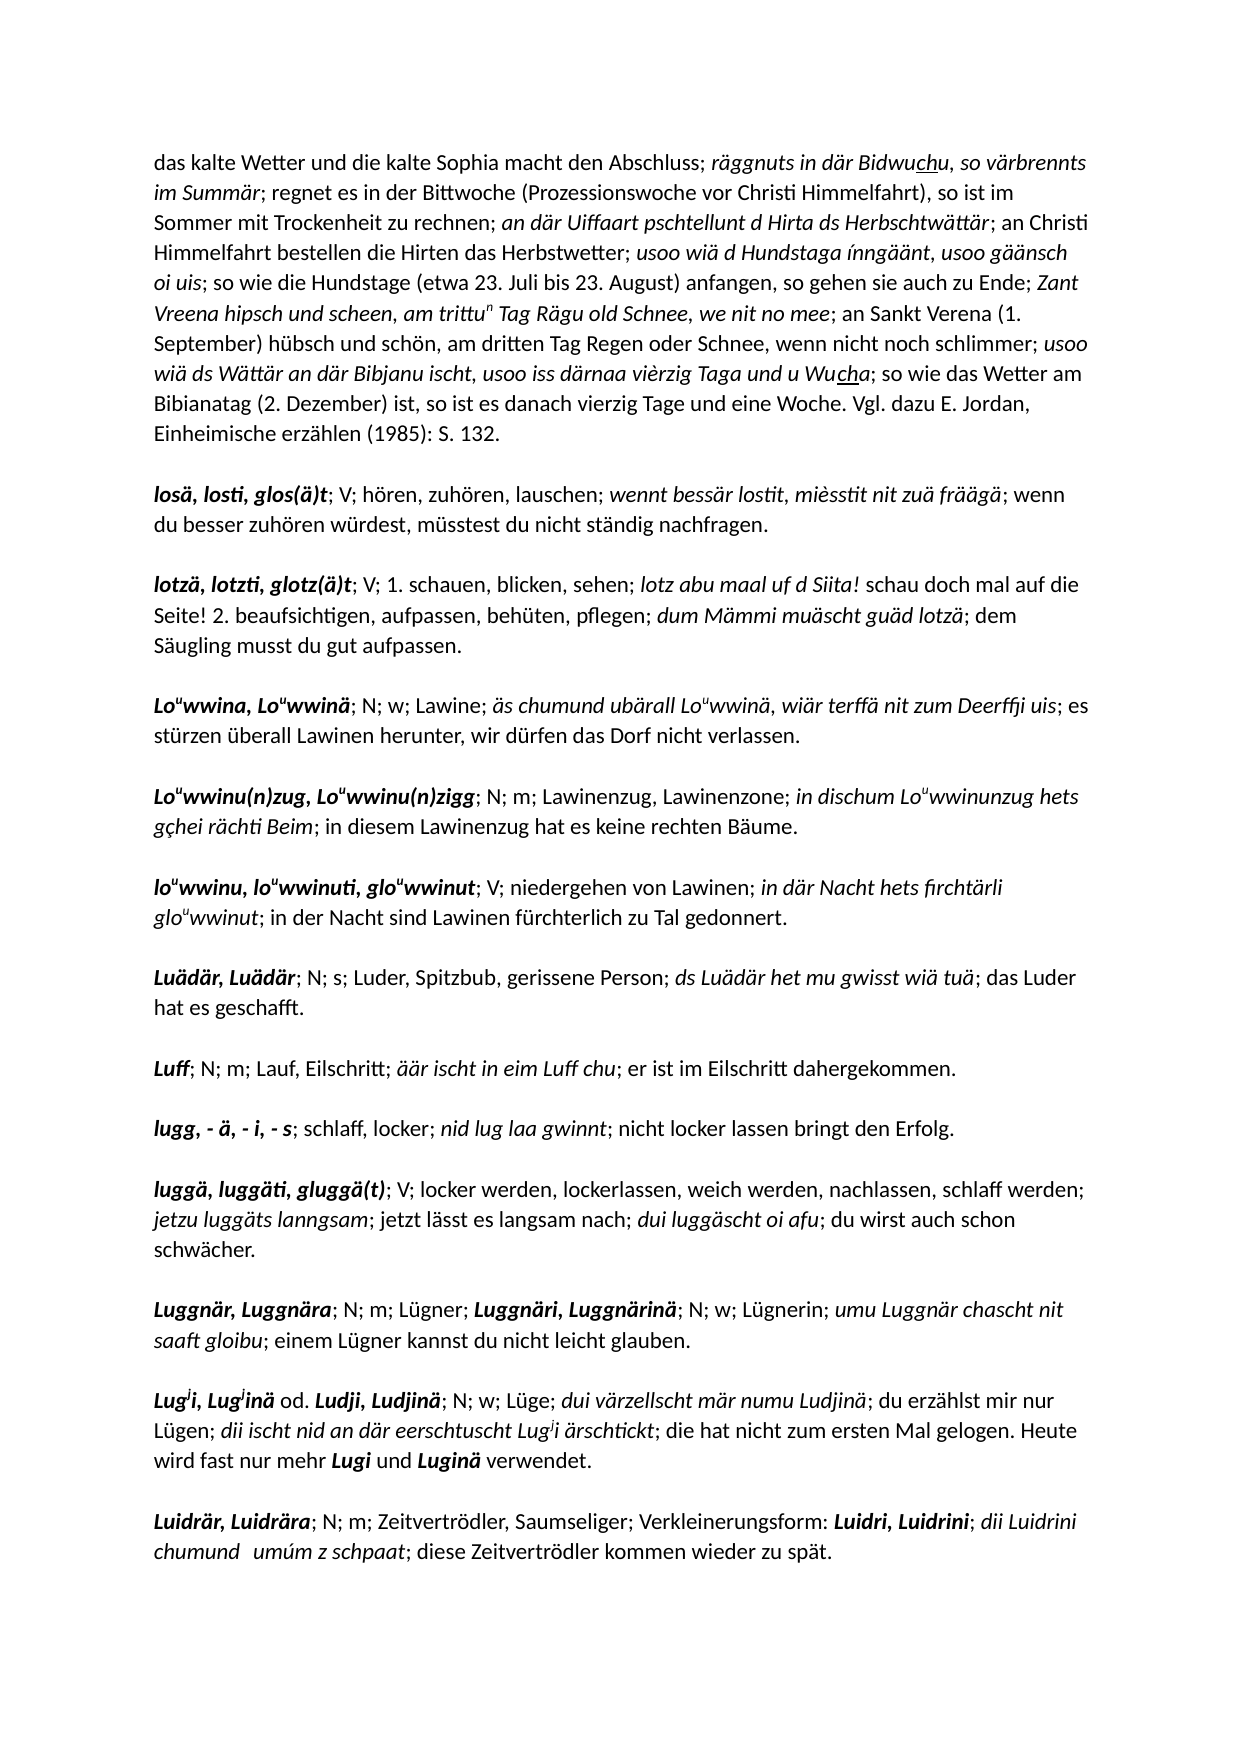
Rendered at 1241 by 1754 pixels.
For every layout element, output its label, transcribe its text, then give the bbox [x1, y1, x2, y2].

text louwwinu, louwwinuti, glouwwinut; V; niedergehen von Lawinen; in där Nacht hets firchtärli glouwwinut; in der Nacht sind Lawinen fürchterlich zu Tal gedonnert. [153, 873, 1093, 931]
text lugg, - ä, - i, - s; schlaff, locker; nid lug laa gwinnt; nicht locker lassen bringt den Erfolg. [153, 1114, 1093, 1142]
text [153, 148, 1093, 447]
text Louwwina, Louwwinä; N; w; Lawine; äs chumund ubärall Louwwinä, wiär terffä nit zum Deerffji uis; es stürzen überall Lawinen herunter, wir dürfen das Dorf nicht verlassen. [153, 691, 1093, 749]
text Louwwinu(n)zug, Louwwinu(n)zigg; N; m; Lawinenzug, Lawinenzone; in dischum Louwwinunzug hets gçhei rächti Beim; in diesem Lawinenzug hat es keine rechten Bäume. [153, 782, 1093, 840]
text Luff; N; m; Lauf, Eilschritt; äär ischt in eim Luff chu; er ist im Eilschritt dahergekommen. [153, 1054, 1093, 1082]
text lotzä, lotzti, glotz(ä)t; V; 1. schauen, blicken, sehen; lotz abu maal uf d Siita! schau doch mal auf die Seite! 2. beaufsichtigen, aufpassen, behüten, pflegen; dum Mämmi muäscht guäd lotzä; dem Säugling musst du gut aufpassen. [153, 571, 1093, 659]
text luggä, luggäti, gluggä(t); V; locker werden, lockerlassen, weich werden, nachlassen, schlaff werden; jetzu luggäts lanngsam; jetzt lässt es langsam nach; dui luggäscht oi afu; du wirst auch schon schwächer. [153, 1175, 1093, 1263]
text Luädär, Luädär; N; s; Luder, Spitzbub, gerissene Person; ds Luädär het mu gwisst wiä tuä; das Luder hat es geschafft. [153, 963, 1093, 1021]
text Luggnär, Luggnära; N; m; Lügner; Luggnäri, Luggnärinä; N; w; Lügnerin; umu Luggnär chascht nit saaft gloibu; einem Lügner kannst du nicht leicht glauben. [153, 1296, 1093, 1354]
text losä, losti, glos(ä)t; V; hören, zuhören, lauschen; wennt bessär lostit, mièsstit nit zuä fräägä; wenn du besser zuhören würdest, müsstest du nicht ständig nachfragen. [153, 480, 1093, 538]
text Lugji, Lugjinä od. Ludji, Ludjinä; N; w; Lüge; dui värzellscht mär numu Ludjinä; du erzählst mir nur Lügen; dii ischt nid an där eerschtuscht Lugji ärschtickt; die hat nicht zum ersten Mal gelogen. Heute wird fast nur mehr Lugi und Luginä verwendet. [153, 1386, 1093, 1474]
text Luidrär, Luidrära; N; m; Zeitvertrödler, Saumseliger; Verkleinerungsform: Luidri, Luidrini; dii Luidrini chumund umúm z schpaat; diese Zeitvertrödler kommen wieder zu spät. [153, 1507, 1093, 1565]
